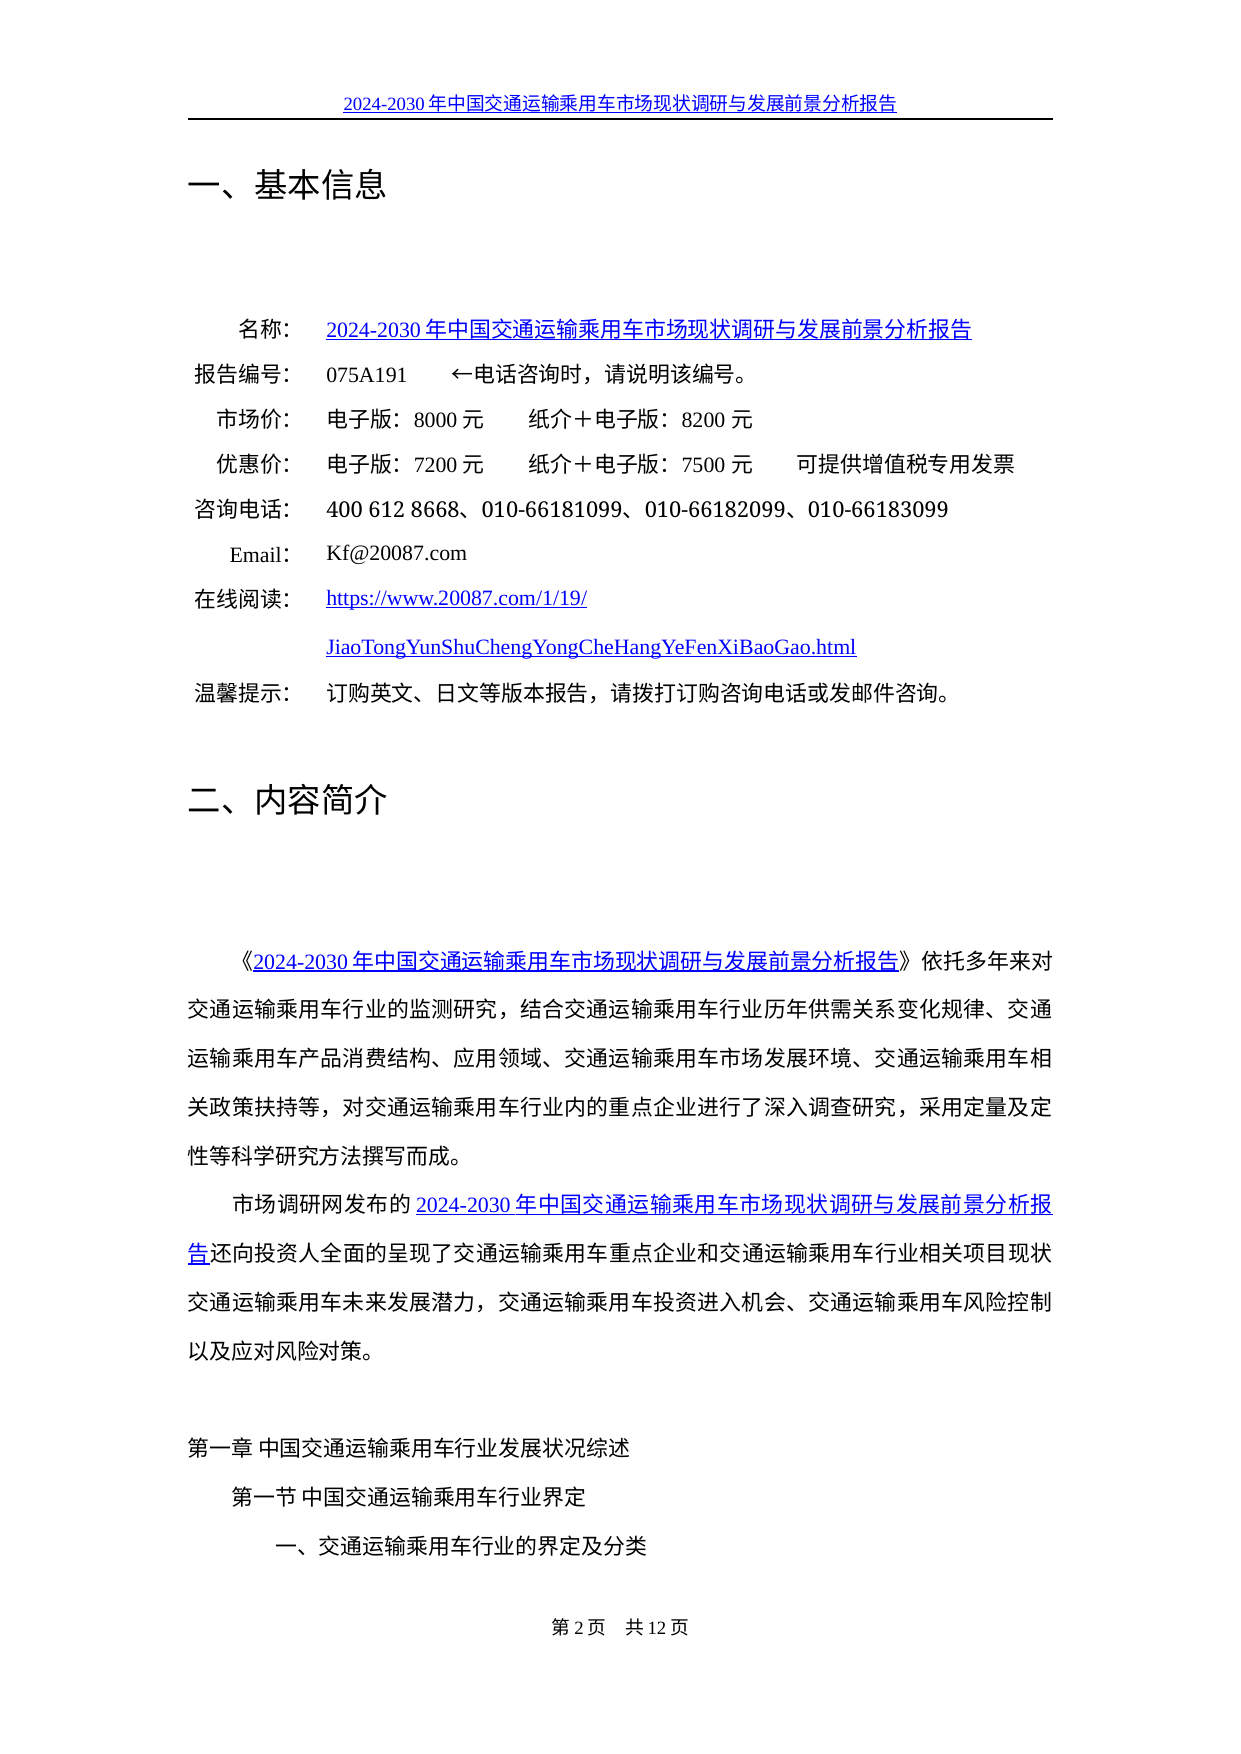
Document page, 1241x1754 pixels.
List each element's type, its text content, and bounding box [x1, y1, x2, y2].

table_cell 电子版：7200 元 纸介＋电子版：7500 元 可提供增值税专用发票 [315, 447, 1073, 492]
table_cell 在线阅读： [167, 582, 315, 675]
table_cell 咨询电话： [167, 492, 315, 537]
table_cell 优惠价： [167, 447, 315, 492]
table_cell 市场价： [167, 402, 315, 447]
table_cell 075A191 ←电话咨询时，请说明该编号。 [315, 357, 1073, 402]
table_cell [315, 582, 1073, 675]
table_cell Kf@20087.com [315, 537, 1073, 582]
table_cell 温馨提示： [167, 675, 315, 720]
table_header 2024-2030年中国交通运输乘用车市场现状调研与发展前景分析报告 [315, 312, 1073, 357]
table_cell 400 612 8668、010-66181099、010-66182099、010-66183099 [315, 492, 1073, 537]
table_header 名称： [167, 312, 315, 357]
title 一、基本信息 [187, 150, 1053, 215]
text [187, 943, 1053, 1561]
table_cell 报告编号： [167, 357, 315, 402]
table_cell 电子版：8000 元 纸介＋电子版：8200 元 [315, 402, 1073, 447]
table_cell 订购英文、日文等版本报告，请拨打订购咨询电话或发邮件咨询。 [315, 675, 1073, 720]
title 二、内容简介 [187, 766, 1053, 831]
table_cell Email： [167, 537, 315, 582]
